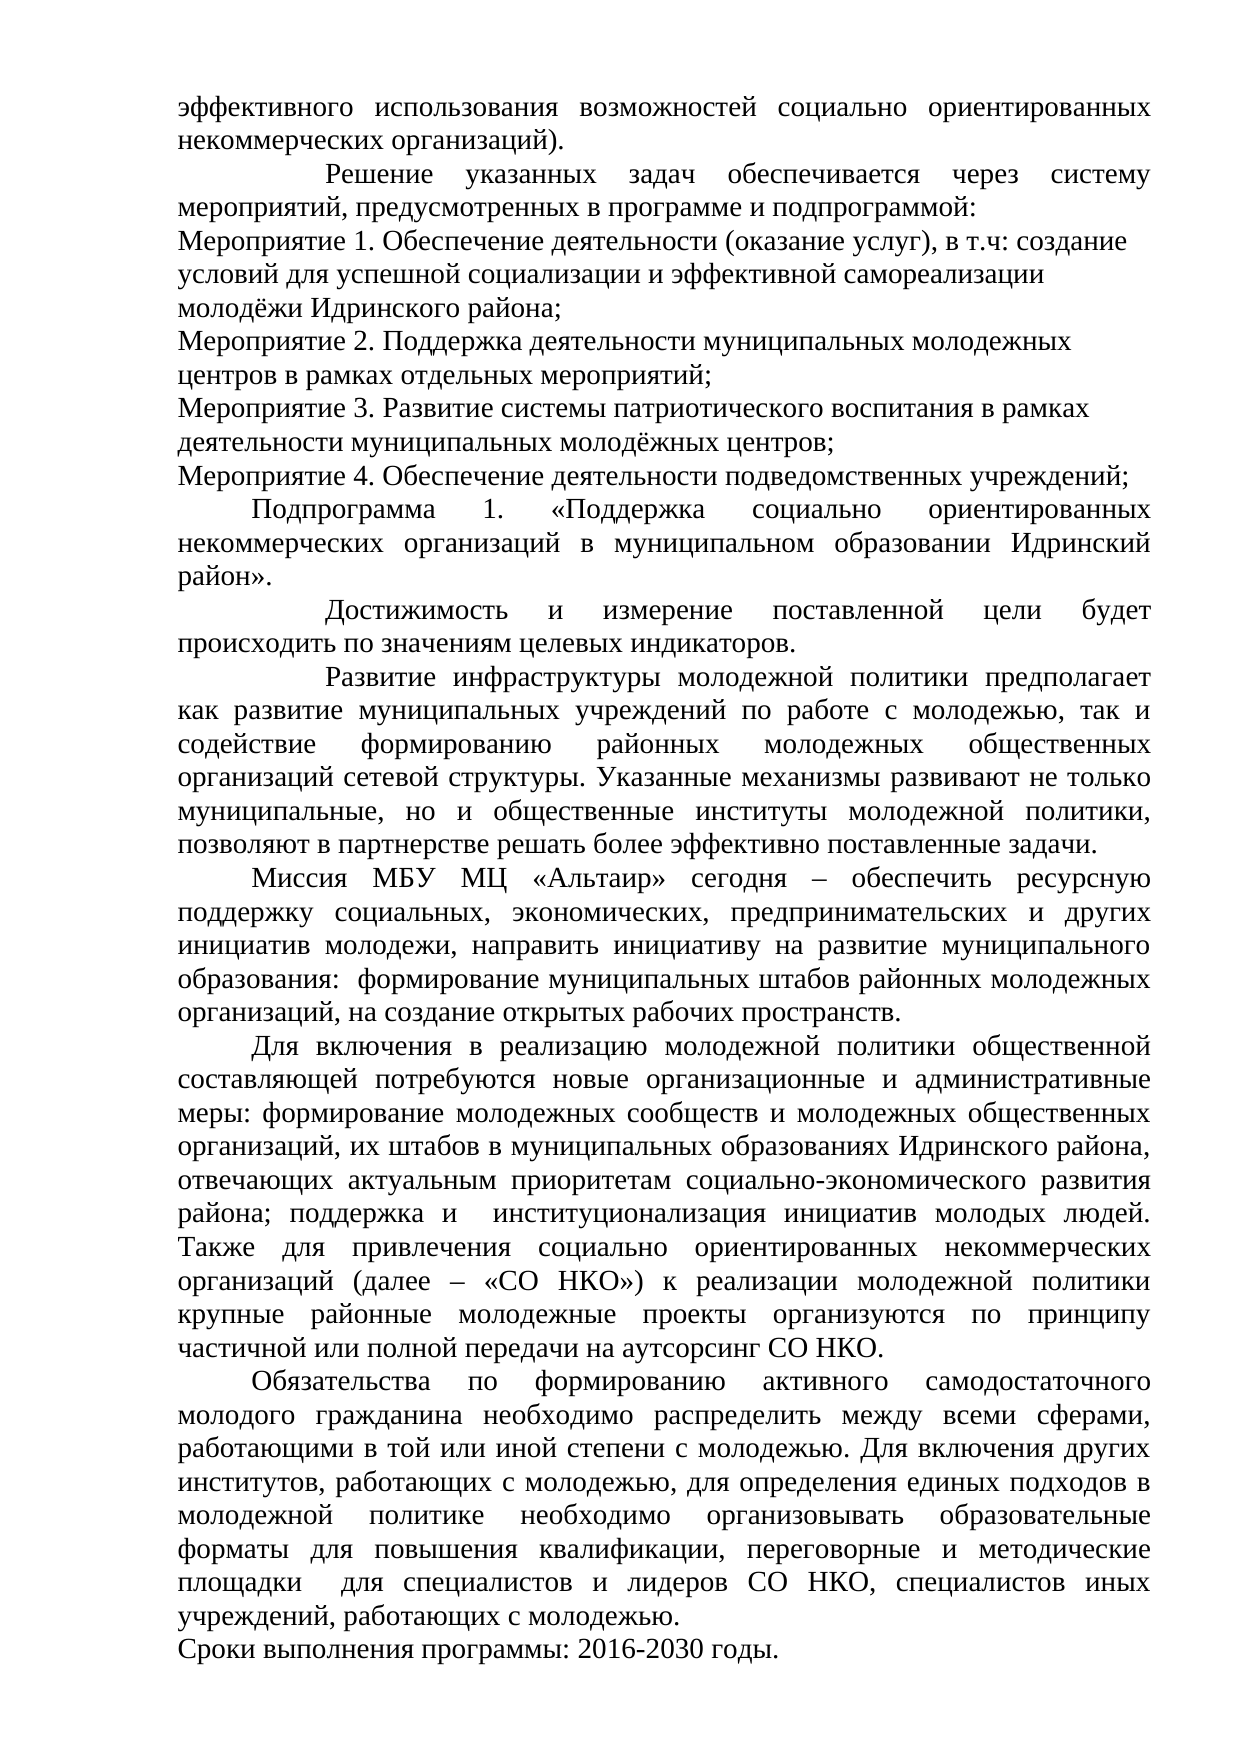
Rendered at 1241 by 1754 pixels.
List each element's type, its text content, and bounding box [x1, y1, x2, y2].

text Мероприятие 1. Обеспечение деятельности (оказание услуг), в т.ч: создание условий для успешной социализации и эффективной самореализации молодёжи Идринского района; [177, 223, 1152, 323]
text Развитие инфраструктуры молодежной политики предполагает как развитие муниципальных учреждений по работе с молодежью, так и содействие формированию районных молодежных общественных организаций сетевой структуры. Указанные механизмы развивают не только муниципальные, но и общественные институты молодежной политики, позволяют в партнерстве решать более эффективно поставленные задачи. [177, 659, 1152, 860]
text Сроки выполнения программы: 2016-2030 годы. [177, 1632, 1152, 1665]
text Мероприятие 3. Развитие системы патриотического воспитания в рамках деятельности муниципальных молодёжных центров; [177, 391, 1152, 458]
text Мероприятие 2. Поддержка деятельности муниципальных молодежных центров в рамках отдельных мероприятий; [177, 323, 1152, 391]
text Мероприятие 4. Обеспечение деятельности подведомственных учреждений; [177, 458, 1152, 491]
text Достижимость и измерение поставленной цели будет происходить по значениям целевых индикаторов. [177, 592, 1152, 659]
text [177, 89, 1152, 156]
text Для включения в реализацию молодежной политики общественной составляющей потребуются новые организационные и административные меры: формирование молодежных сообществ и молодежных общественных организаций, их штабов в муниципальных образованиях Идринского района, отвечающих актуальным приоритетам социально-экономического развития района; поддержка и институционализация инициатив молодых людей. Также для привлечения социально ориентированных некоммерческих организаций (далее – «СО НКО») к реализации молодежной политики крупные районные молодежные проекты организуются по принципу частичной или полной передачи на аутсорсинг СО НКО. [177, 1028, 1152, 1363]
text Подпрограмма 1. «Поддержка социально ориентированных некоммерческих организаций в муниципальном образовании Идринский район». [177, 491, 1152, 592]
text Обязательства по формированию активного самодостаточного молодого гражданина необходимо распределить между всеми сферами, работающими в той или иной степени с молодежью. Для включения других институтов, работающих с молодежью, для определения единых подходов в молодежной политике необходимо организовывать образовательные форматы для повышения квалификации, переговорные и методические площадки для специалистов и лидеров СО НКО, специалистов иных учреждений, работающих с молодежью. [177, 1363, 1152, 1632]
text Миссия МБУ МЦ «Альтаир» сегодня – обеспечить ресурсную поддержку социальных, экономических, предпринимательских и других инициатив молодежи, направить инициативу на развитие муниципального образования: формирование муниципальных штабов районных молодежных организаций, на создание открытых рабочих пространств. [177, 860, 1152, 1028]
text Решение указанных задач обеспечивается через систему мероприятий, предусмотренных в программе и подпрограммой: [177, 156, 1152, 223]
